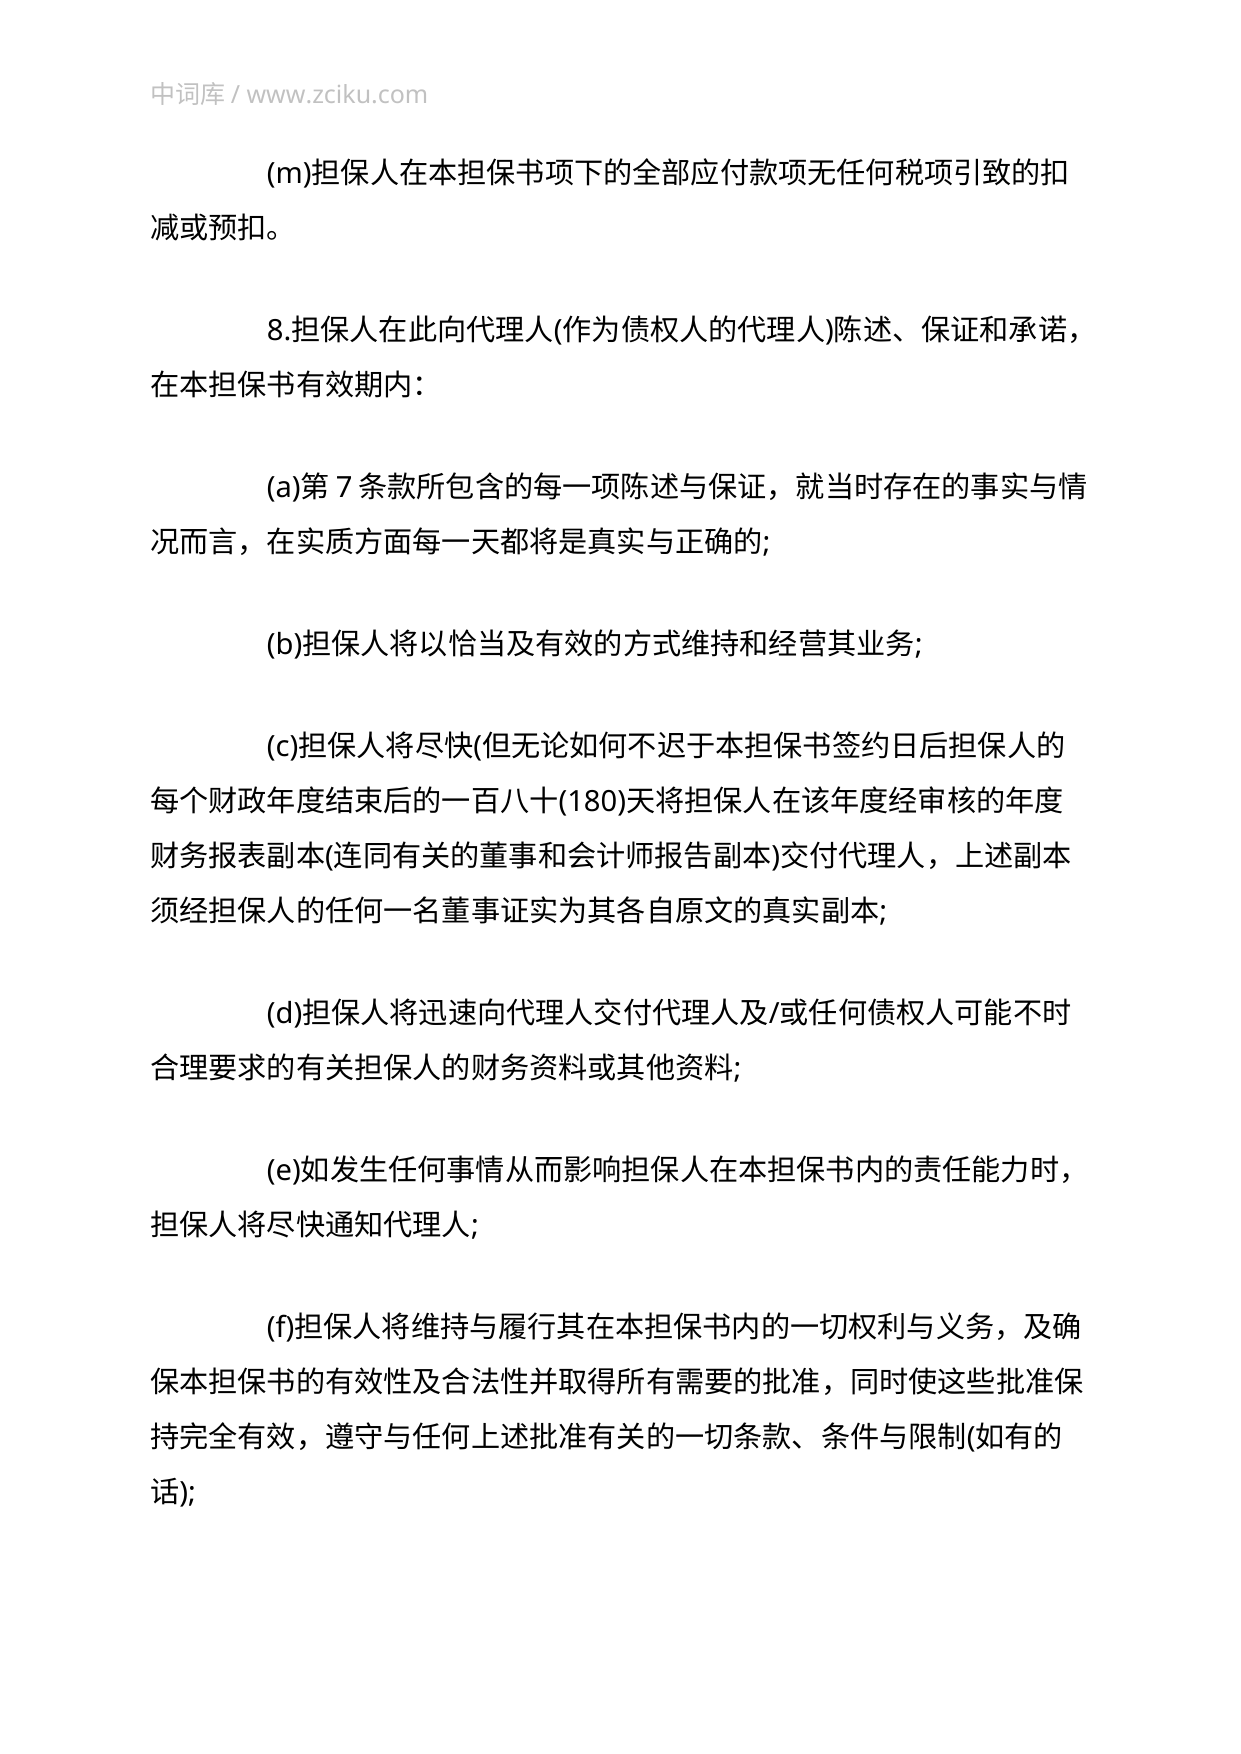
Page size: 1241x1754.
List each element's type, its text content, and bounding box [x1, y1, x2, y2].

text 8.担保人在此向代理人(作为债权人的代理人)陈述、保证和承诺，在本担保书有效期内： [150, 307, 1090, 404]
text (c)担保人将尽快(但无论如何不迟于本担保书签约日后担保人的每个财政年度结束后的一百八十(180)天将担保人在该年度经审核的年度财务报表副本(连同有关的董事和会计师报告副本)交付代理人，上述副本须经担保人的任何一名董事证实为其各自原文的真实副本; [150, 722, 1090, 930]
text (b)担保人将以恰当及有效的方式维持和经营其业务; [150, 621, 1090, 663]
text (m)担保人在本担保书项下的全部应付款项无任何税项引致的扣减或预扣。 [150, 150, 1090, 247]
text (e)如发生任何事情从而影响担保人在本担保书内的责任能力时，担保人将尽快通知代理人; [150, 1146, 1090, 1244]
text (d)担保人将迅速向代理人交付代理人及/或任何债权人可能不时合理要求的有关担保人的财务资料或其他资料; [150, 989, 1090, 1087]
text (a)第7条款所包含的每一项陈述与保证，就当时存在的事实与情况而言，在实质方面每一天都将是真实与正确的; [150, 463, 1090, 561]
text (f)担保人将维持与履行其在本担保书内的一切权利与义务，及确保本担保书的有效性及合法性并取得所有需要的批准，同时使这些批准保持完全有效，遵守与任何上述批准有关的一切条款、条件与限制(如有的话); [150, 1303, 1090, 1511]
